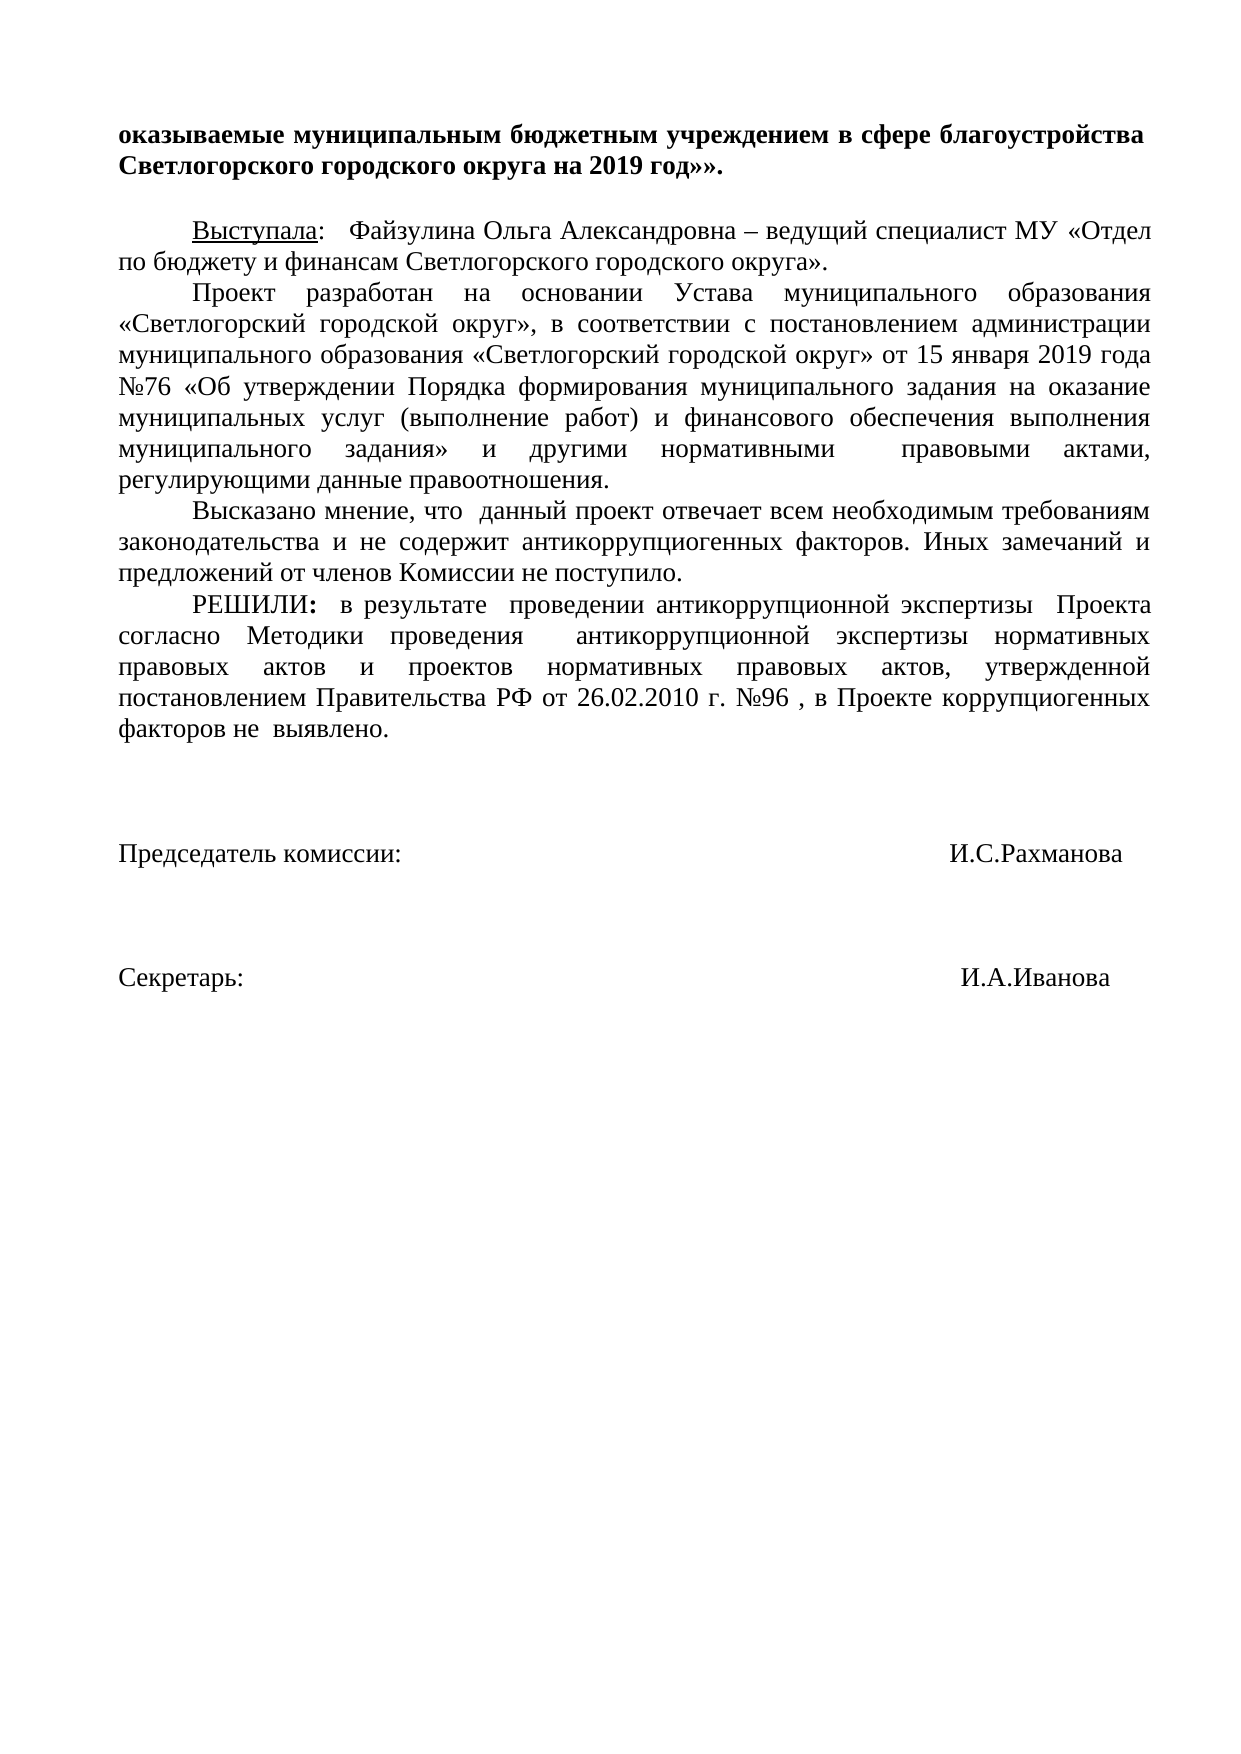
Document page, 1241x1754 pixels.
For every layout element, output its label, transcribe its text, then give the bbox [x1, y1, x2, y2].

text Секретарь: И.А.Иванова [118, 961, 1152, 993]
text РЕШИЛИ: в результате проведении антикоррупционной экспертизы Проекта согласно Методики проведения антикоррупционной экспертизы нормативных правовых актов и проектов нормативных правовых актов, утвержденной постановлением Правительства РФ от 26.02.2010 г. №96 , в Проекте коррупциогенных факторов не выявлено. [118, 588, 1152, 743]
text Председатель комиссии: И.С.Рахманова [118, 837, 1152, 868]
text Выступала: Файзулина Ольга Александровна – ведущий специалист МУ «Отдел по бюджету и финансам Светлогорского городского округа». [118, 214, 1152, 276]
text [118, 118, 1145, 180]
text Проект разработан на основании Устава муниципального образования «Светлогорский городской округ», в соответствии с постановлением администрации муниципального образования «Светлогорский городской округ» от 15 января 2019 года №76 «Об утверждении Порядка формирования муниципального задания на оказание муниципальных услуг (выполнение работ) и финансового обеспечения выполнения муниципального задания» и другими нормативными правовыми актами, регулирующими данные правоотношения. [118, 276, 1152, 494]
